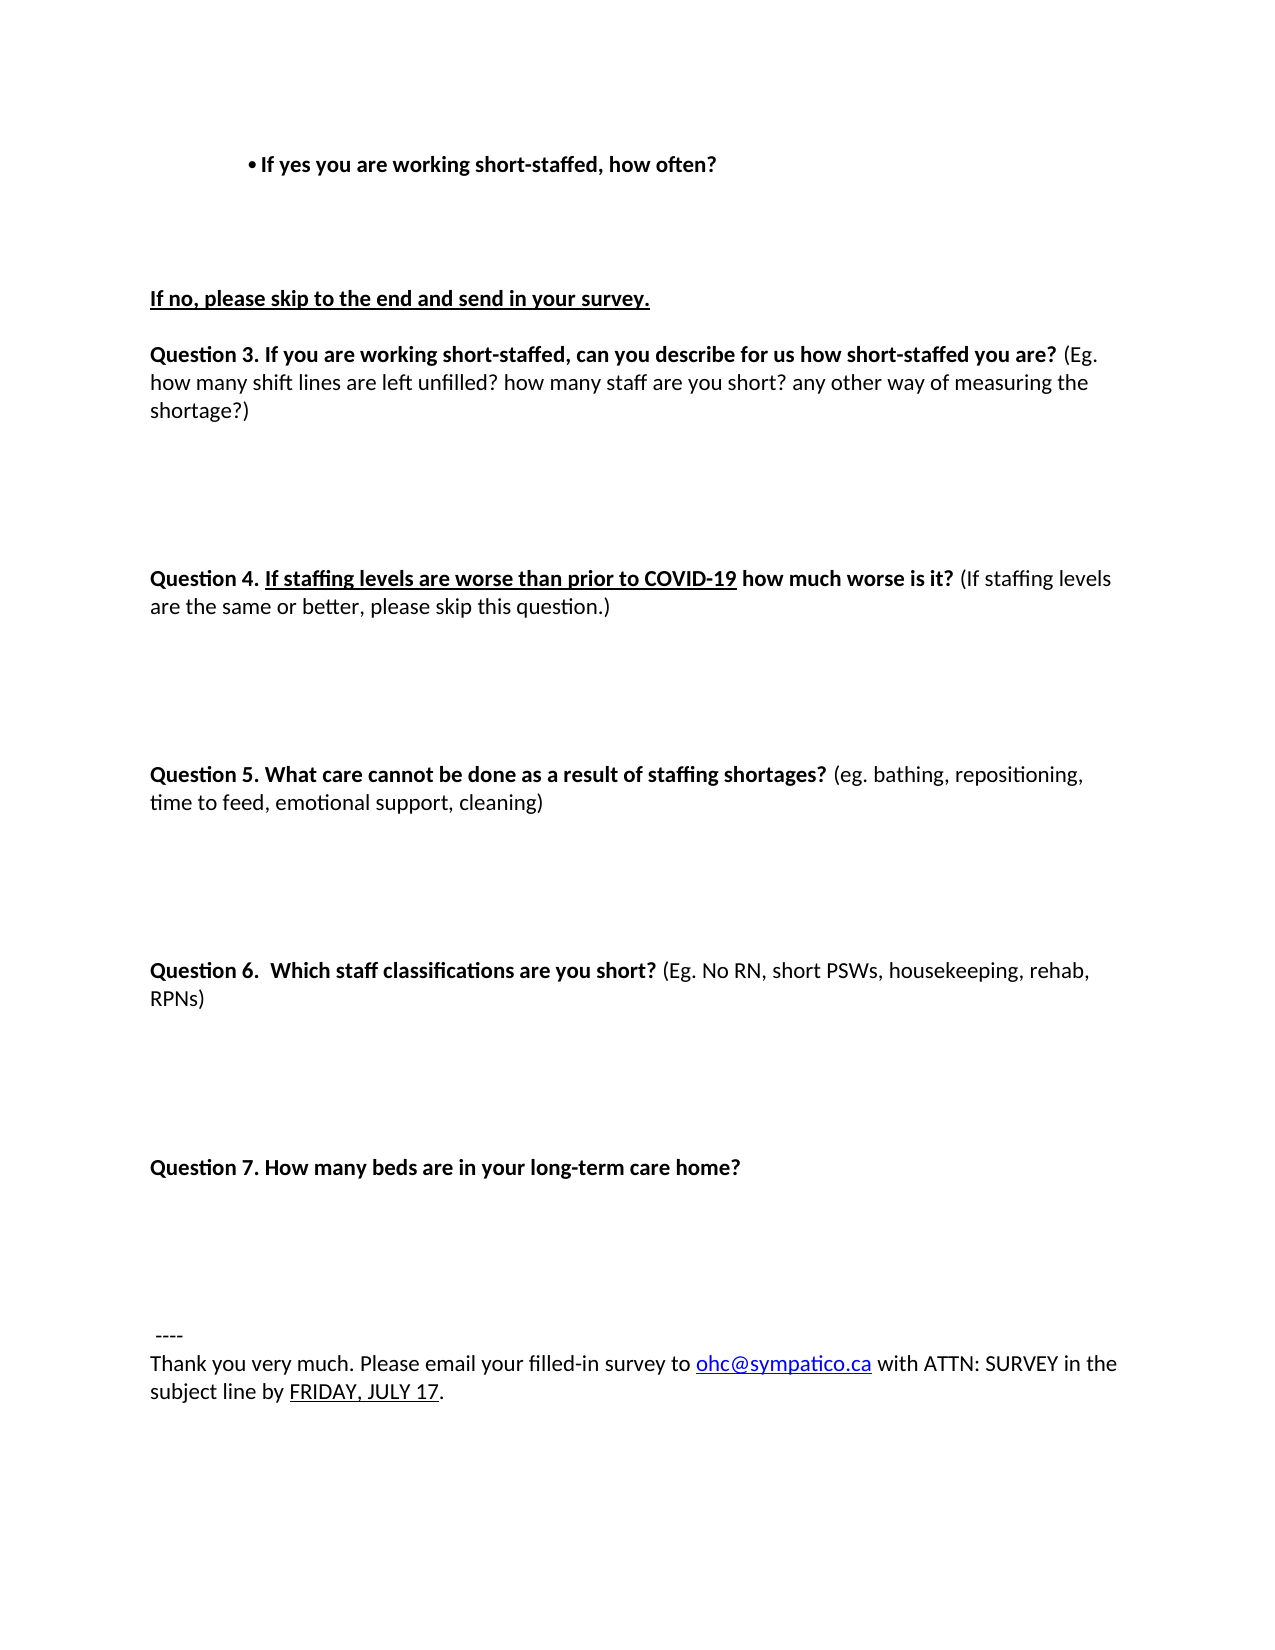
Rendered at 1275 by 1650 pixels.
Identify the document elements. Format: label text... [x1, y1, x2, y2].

text Question 6. Which staff classifications are you short? (Eg. No RN, short PSWs, housekeeping, rehab, RPNs) [150, 957, 1125, 1013]
text Question 3. If you are working short-staffed, can you describe for us how short-staffed you are? (Eg. how many shift lines are left unfilled? how many staff are you short? any other way of measuring the shortage?) [150, 340, 1125, 424]
text Thank you very much. Please email your filled-in survey to ohc@sympatico.ca with ATTN: SURVEY in the subject line by FRIDAY, JULY 17. [150, 1349, 1125, 1405]
text  If yes you are working short-staffed, how often? [248, 150, 1125, 178]
text If no, please skip to the end and send in your survey. [150, 284, 1125, 312]
text ---- [150, 1321, 1125, 1349]
text Question 4. If staffing levels are worse than prior to COVID-19 how much worse is it? (If staffing levels are the same or better, please skip this question.) [150, 564, 1125, 620]
text Question 5. What care cannot be done as a result of staffing shortages? (eg. bathing, repositioning, time to feed, emotional support, cleaning) [150, 760, 1125, 816]
text Question 7. How many beds are in your long-term care home? [150, 1153, 1125, 1181]
